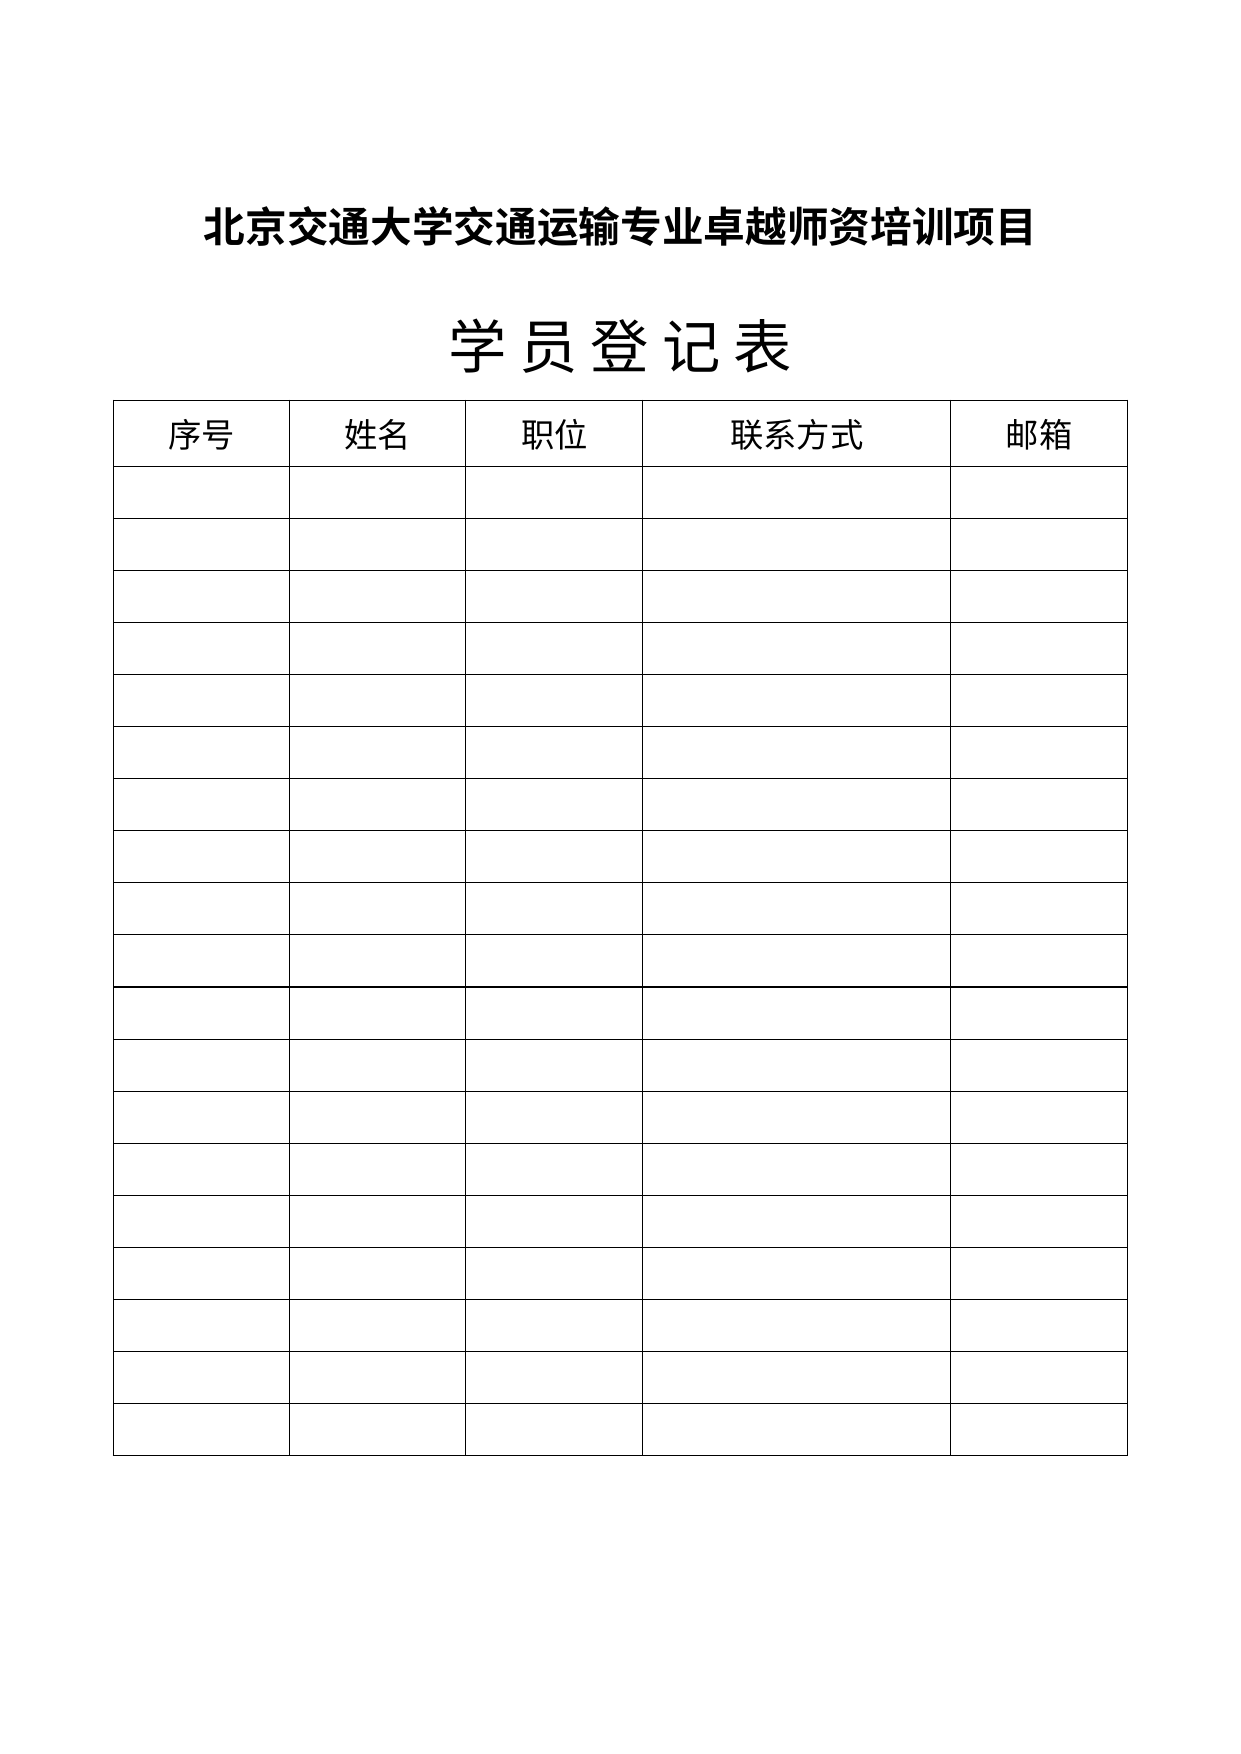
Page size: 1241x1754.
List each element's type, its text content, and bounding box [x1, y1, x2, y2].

table_cell [466, 675, 642, 726]
table_cell [951, 1300, 1127, 1351]
table_cell 学 员 登 记 表 [113, 287, 1127, 399]
table_cell [643, 571, 950, 622]
table_cell [114, 935, 289, 986]
table_cell [951, 519, 1127, 570]
table_cell [466, 1300, 642, 1351]
table_cell [466, 1404, 642, 1455]
table_cell [466, 571, 642, 622]
table_cell [951, 1196, 1127, 1247]
table_cell [466, 1144, 642, 1195]
table_cell [951, 935, 1127, 986]
table_cell 联系方式 [643, 401, 950, 466]
table_cell [643, 1352, 950, 1403]
table_cell [290, 571, 465, 622]
table_cell [290, 883, 465, 934]
table_cell [290, 988, 465, 1038]
table_cell [643, 675, 950, 726]
table_cell [951, 1404, 1127, 1455]
table_cell [114, 1196, 289, 1247]
table_cell [643, 727, 950, 778]
table_cell [466, 727, 642, 778]
table_cell [643, 1144, 950, 1195]
table_cell [643, 1040, 950, 1091]
table_cell [114, 623, 289, 674]
table_cell [290, 1248, 465, 1299]
table_cell [114, 571, 289, 622]
table_cell [114, 779, 289, 830]
table_cell [466, 779, 642, 830]
table_cell [951, 623, 1127, 674]
table_cell [290, 1092, 465, 1143]
table_cell [114, 831, 289, 882]
table_cell [466, 623, 642, 674]
table_cell [290, 1404, 465, 1455]
table_cell [466, 883, 642, 934]
table_cell [466, 831, 642, 882]
table_cell [951, 1144, 1127, 1195]
table_cell [114, 988, 289, 1038]
table_cell [466, 1352, 642, 1403]
table_cell [466, 467, 642, 518]
table_cell 序号 [114, 401, 289, 466]
table_cell [466, 935, 642, 986]
table_cell [114, 1040, 289, 1091]
table_cell [643, 467, 950, 518]
table_cell [643, 1404, 950, 1455]
table_cell [951, 883, 1127, 934]
table_cell [114, 1248, 289, 1299]
table_cell [114, 1404, 289, 1455]
table_cell [114, 675, 289, 726]
table_cell [643, 1196, 950, 1247]
table_cell [643, 623, 950, 674]
table_cell [643, 1092, 950, 1143]
table_cell [643, 883, 950, 934]
table_cell [643, 779, 950, 830]
table_cell [114, 1352, 289, 1403]
table_cell [466, 1040, 642, 1091]
table_cell 职位 [466, 401, 642, 466]
table_cell 邮箱 [951, 401, 1127, 466]
table_cell [643, 831, 950, 882]
table_cell [114, 519, 289, 570]
table_cell [951, 467, 1127, 518]
table_cell [466, 519, 642, 570]
table_cell [290, 779, 465, 830]
table_cell [290, 519, 465, 570]
table_cell [951, 675, 1127, 726]
table_cell [951, 1352, 1127, 1403]
table_cell [951, 571, 1127, 622]
table_cell [466, 1092, 642, 1143]
table_cell [114, 883, 289, 934]
table_cell [114, 467, 289, 518]
table_cell [290, 935, 465, 986]
table_cell [951, 1040, 1127, 1091]
table_cell [951, 727, 1127, 778]
table_cell [951, 988, 1127, 1038]
table_cell [290, 1040, 465, 1091]
table_cell [466, 988, 642, 1038]
table_cell 姓名 [290, 401, 465, 466]
table_cell [290, 727, 465, 778]
table_cell [643, 1248, 950, 1299]
table_cell [643, 519, 950, 570]
table_cell [290, 467, 465, 518]
table_cell [643, 988, 950, 1038]
table_cell [290, 623, 465, 674]
table_cell [290, 675, 465, 726]
table_cell [951, 779, 1127, 830]
table_cell [114, 727, 289, 778]
table_cell [114, 1300, 289, 1351]
table_cell [290, 1196, 465, 1247]
table_cell [290, 831, 465, 882]
table_header 北京交通大学交通运输专业卓越师资培训项目 [113, 162, 1127, 287]
table_cell [290, 1300, 465, 1351]
table_cell [114, 1144, 289, 1195]
table_cell [951, 1248, 1127, 1299]
table_cell [290, 1144, 465, 1195]
table_cell [643, 935, 950, 986]
table_cell [466, 1196, 642, 1247]
table_cell [643, 1300, 950, 1351]
table_cell [951, 1092, 1127, 1143]
table_cell [290, 1352, 465, 1403]
table_cell [951, 831, 1127, 882]
table_cell [114, 1092, 289, 1143]
table_cell [466, 1248, 642, 1299]
